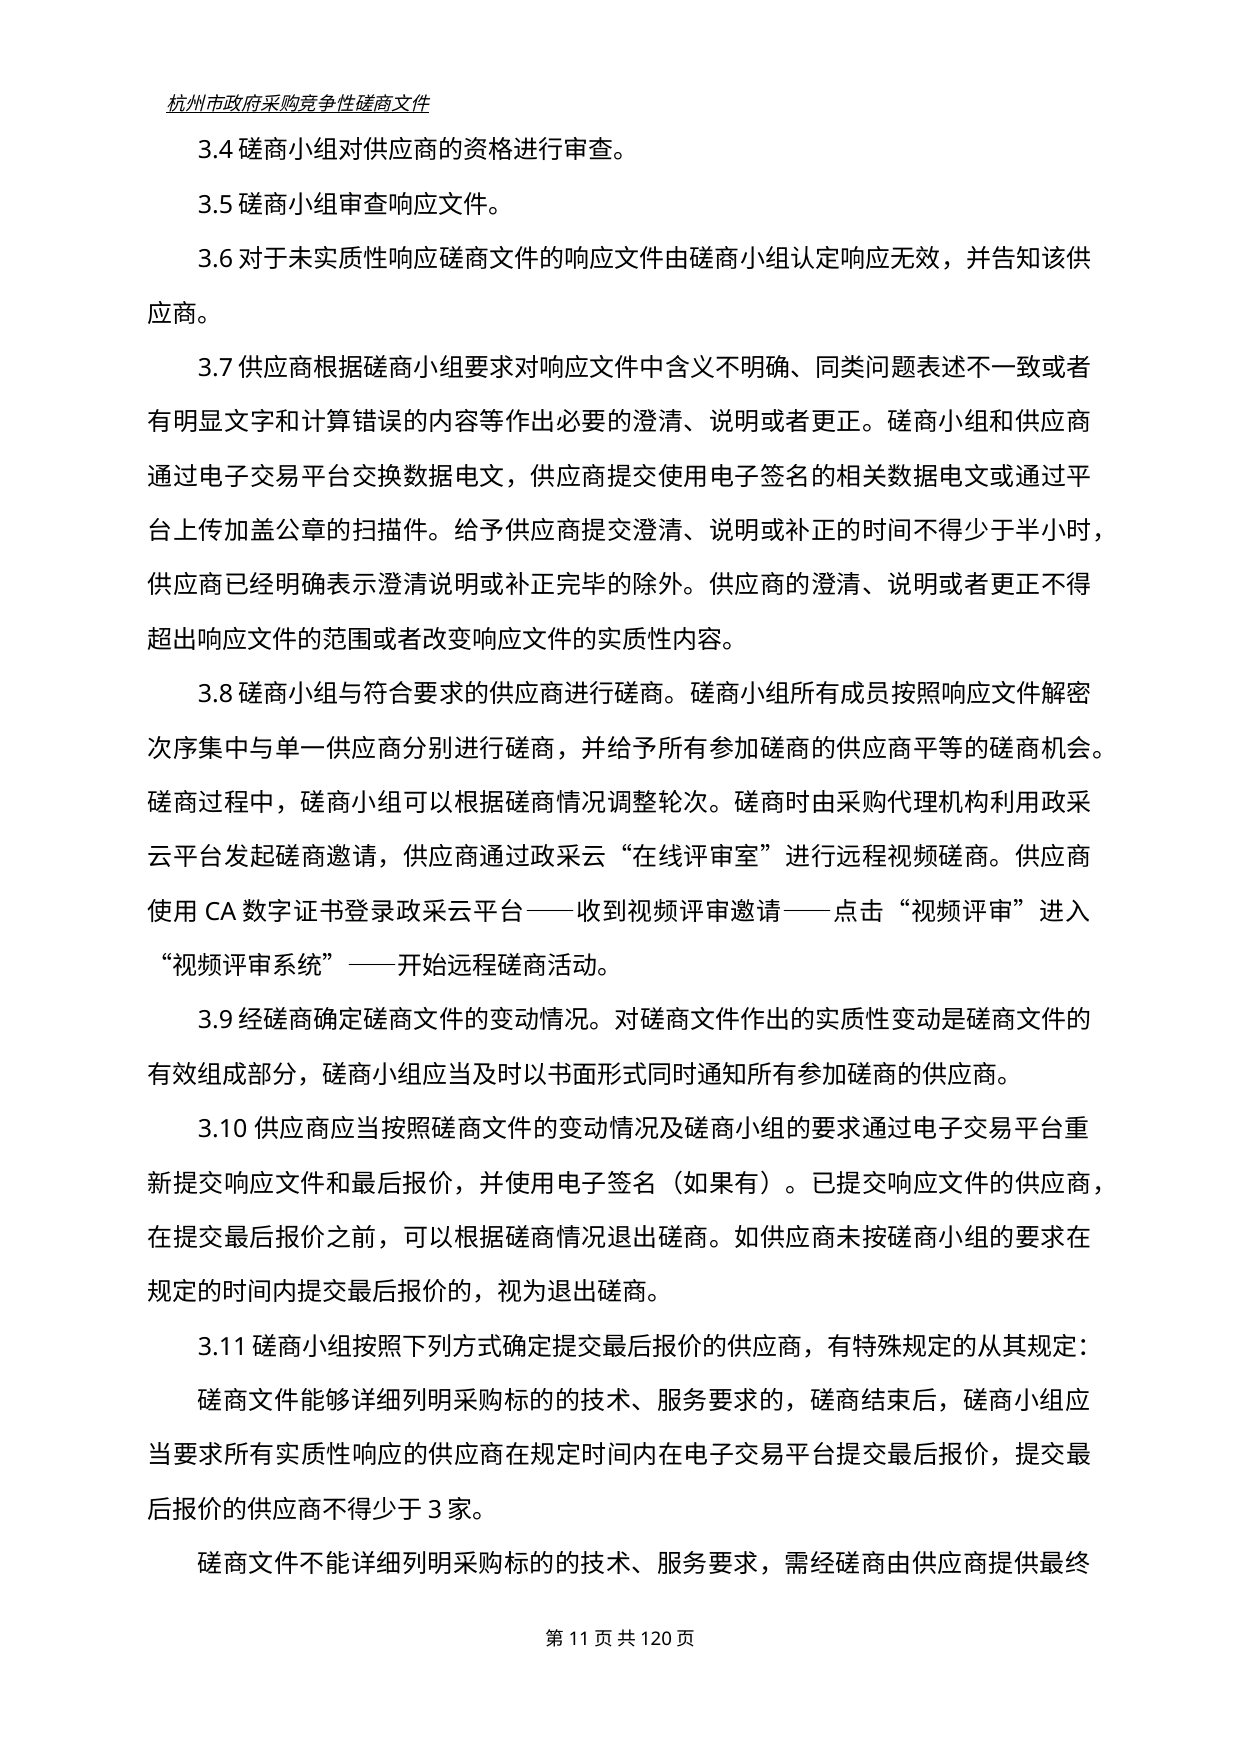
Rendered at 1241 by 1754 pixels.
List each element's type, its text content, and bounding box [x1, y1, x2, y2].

text 3.6对于未实质性响应磋商文件的响应文件由磋商小组认定响应无效，并告知该供应商。 [148, 239, 1092, 329]
text 3.9经磋商确定磋商文件的变动情况。对磋商文件作出的实质性变动是磋商文件的有效组成部分，磋商小组应当及时以书面形式同时通知所有参加磋商的供应商。 [148, 1000, 1092, 1091]
text 3.8磋商小组与符合要求的供应商进行磋商。磋商小组所有成员按照响应文件解密次序集中与单一供应商分别进行磋商，并给予所有参加磋商的供应商平等的磋商机会。磋商过程中，磋商小组可以根据磋商情况调整轮次。磋商时由采购代理机构利用政采云平台发起磋商邀请，供应商通过政采云“在线评审室”进行远程视频磋商。供应商使用CA数字证书登录政采云平台——收到视频评审邀请——点击“视频评审”进入“视频评审系统”——开始远程磋商活动。 [148, 674, 1092, 982]
text 3.5磋商小组审查响应文件。 [148, 184, 1092, 221]
text 3.7供应商根据磋商小组要求对响应文件中含义不明确、同类问题表述不一致或者有明显文字和计算错误的内容等作出必要的澄清、说明或者更正。磋商小组和供应商通过电子交易平台交换数据电文，供应商提交使用电子签名的相关数据电文或通过平台上传加盖公章的扫描件。给予供应商提交澄清、说明或补正的时间不得少于半小时，供应商已经明确表示澄清说明或补正完毕的除外。供应商的澄清、说明或者更正不得超出响应文件的范围或者改变响应文件的实质性内容。 [148, 347, 1092, 656]
text 磋商文件能够详细列明采购标的的技术、服务要求的，磋商结束后，磋商小组应当要求所有实质性响应的供应商在规定时间内在电子交易平台提交最后报价，提交最后报价的供应商不得少于3家。 [148, 1381, 1092, 1526]
text 3.10 供应商应当按照磋商文件的变动情况及磋商小组的要求通过电子交易平台重新提交响应文件和最后报价，并使用电子签名（如果有）。已提交响应文件的供应商，在提交最后报价之前，可以根据磋商情况退出磋商。如供应商未按磋商小组的要求在规定的时间内提交最后报价的，视为退出磋商。 [148, 1109, 1092, 1308]
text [148, 1544, 1092, 1580]
text 3.11磋商小组按照下列方式确定提交最后报价的供应商，有特殊规定的从其规定： [148, 1326, 1092, 1362]
text 3.4磋商小组对供应商的资格进行审查。 [148, 130, 1092, 166]
